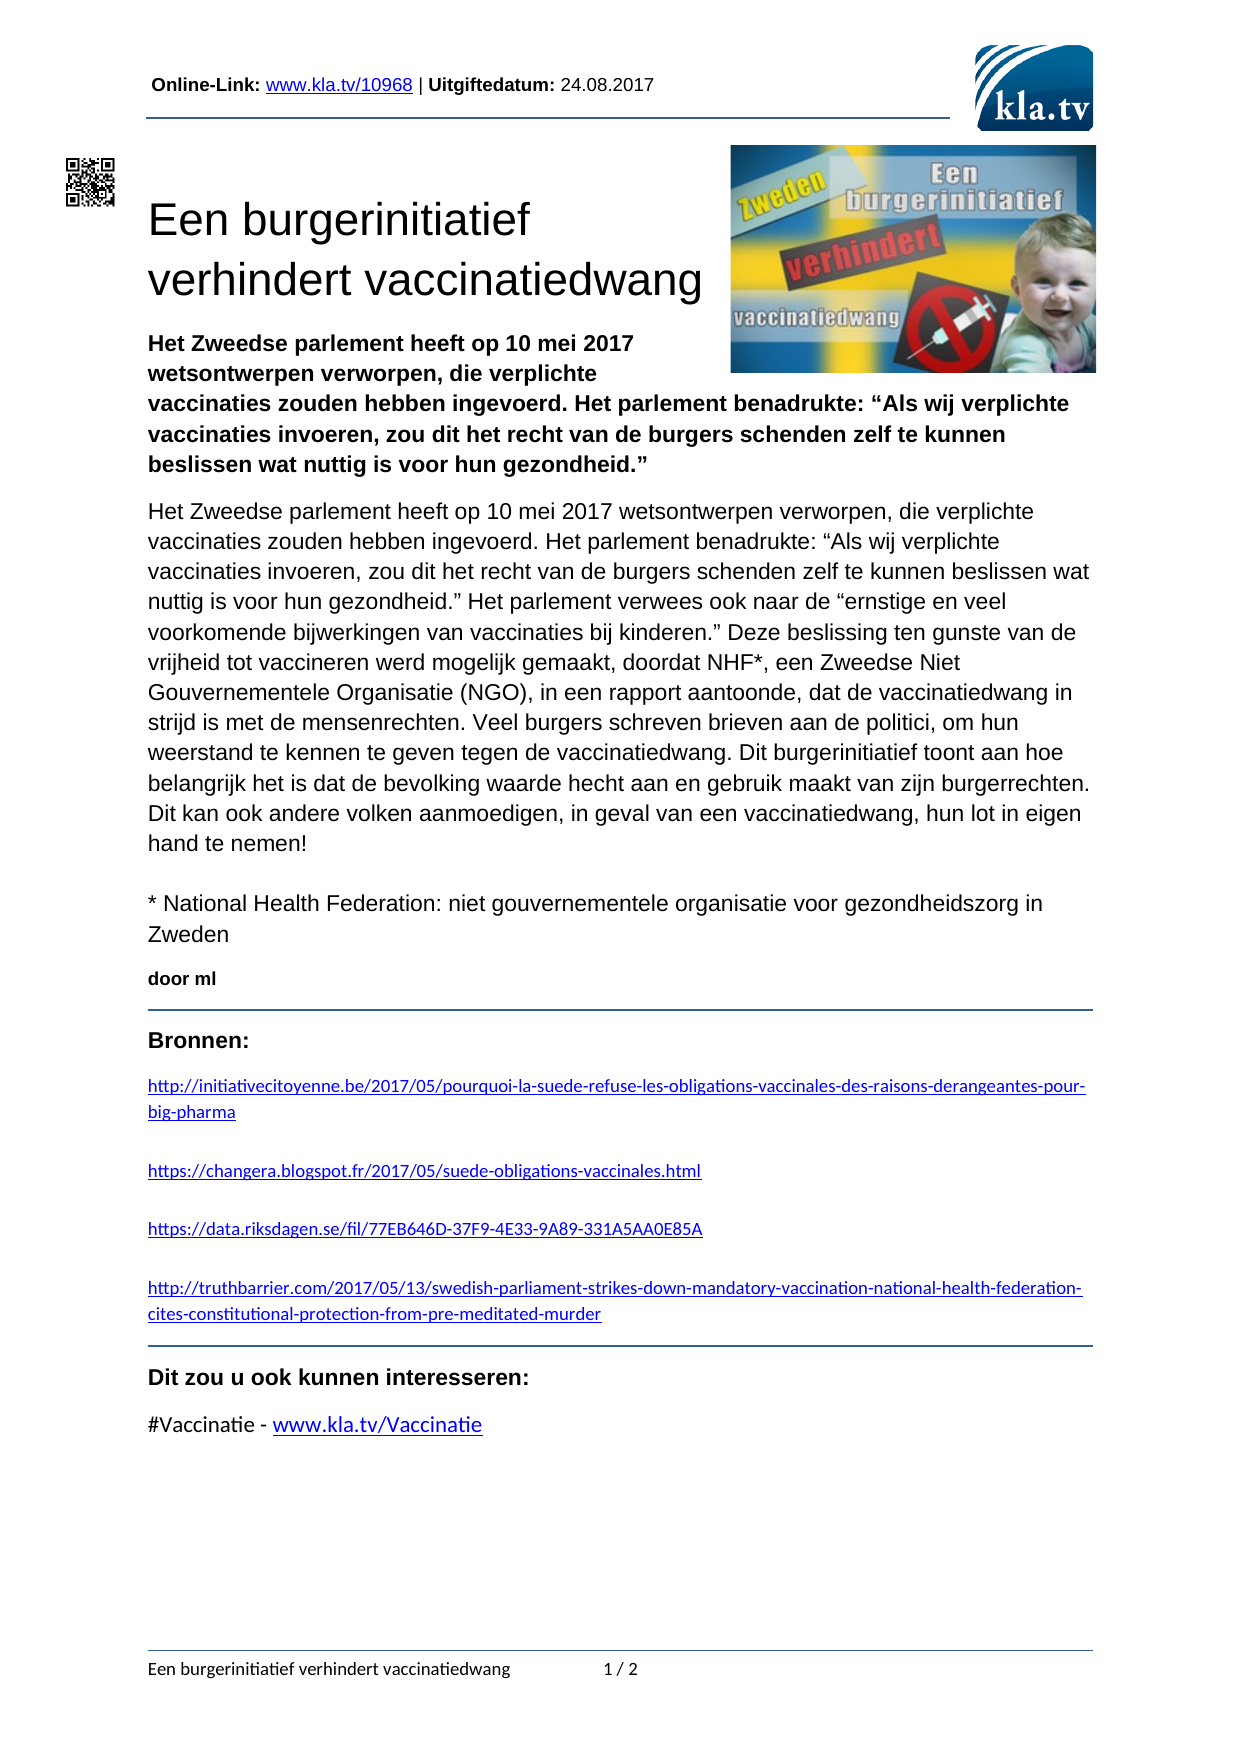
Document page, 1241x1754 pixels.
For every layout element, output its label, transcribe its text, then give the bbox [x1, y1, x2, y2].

text Dit zou u ook kunnen interesseren: [148, 1347, 1093, 1390]
text Een burgerinitiatief verhindert vaccinatiedwang [148, 192, 1093, 306]
text door ml [148, 967, 1093, 989]
text Het Zweedse parlement heeft op 10 mei 2017 wetsontwerpen verworpen, die verplichte vaccinaties zouden hebben ingevoerd. Het parlement benadrukte: “Als wij verplichte vaccinaties invoeren, zou dit het recht van de burgers schenden zelf te kunnen beslissen wat nuttig is voor hun gezondheid.” Het parlement verwees ook naar de “ernstige en veel voorkomende bijwerkingen van vaccinaties bij kinderen.” Deze beslissing ten gunste van de vrijheid tot vaccineren werd mogelijk gemaakt, doordat NHF*, een Zweedse Niet Gouvernementele Organisatie (NGO), in een rapport aantoonde, dat de vaccinatiedwang in strijd is met de mensenrechten. Veel burgers schreven brieven aan de politici, om hun weerstand te kennen te geven tegen de vaccinatiedwang. Dit burgerinitiatief toont aan hoe belangrijk het is dat de bevolking waarde hecht aan en gebruik maakt van zijn burgerrechten. Dit kan ook andere volken aanmoedigen, in geval van een vaccinatiedwang, hun lot in eigen hand te nemen! * National Health Federation: niet gouvernementele organisatie voor gezondheidszorg in Zweden [148, 498, 1093, 947]
text Bronnen: [148, 1011, 1093, 1053]
text #Vaccinatie - www.kla.tv/Vaccinatie [148, 1411, 1093, 1438]
text Het Zweedse parlement heeft op 10 mei 2017 wetsontwerpen verworpen, die verplichte vaccinaties zouden hebben ingevoerd. Het parlement benadrukte: “Als wij verplichte vaccinaties invoeren, zou dit het recht van de burgers schenden zelf te kunnen beslissen wat nuttig is voor hun gezondheid.” [148, 330, 1093, 477]
text http://initiativecitoyenne.be/2017/05/pourquoi-la-suede-refuse-les-obligations-vaccinales-des-raisons-derangeantes-pour-big-pharma https://changera.blogspot.fr/2017/05/suede-obligations-vaccinales.html https://data.riksdagen.se/fil/77EB646D-37F9-4E33-9A89-331A5AA0E85A http://truthbarrier.com/2017/05/13/swedish-parliament-strikes-down-mandatory-vaccination-national-health-federation-cites-constitutional-protection-from-pre-meditated-murder [148, 1074, 1093, 1325]
